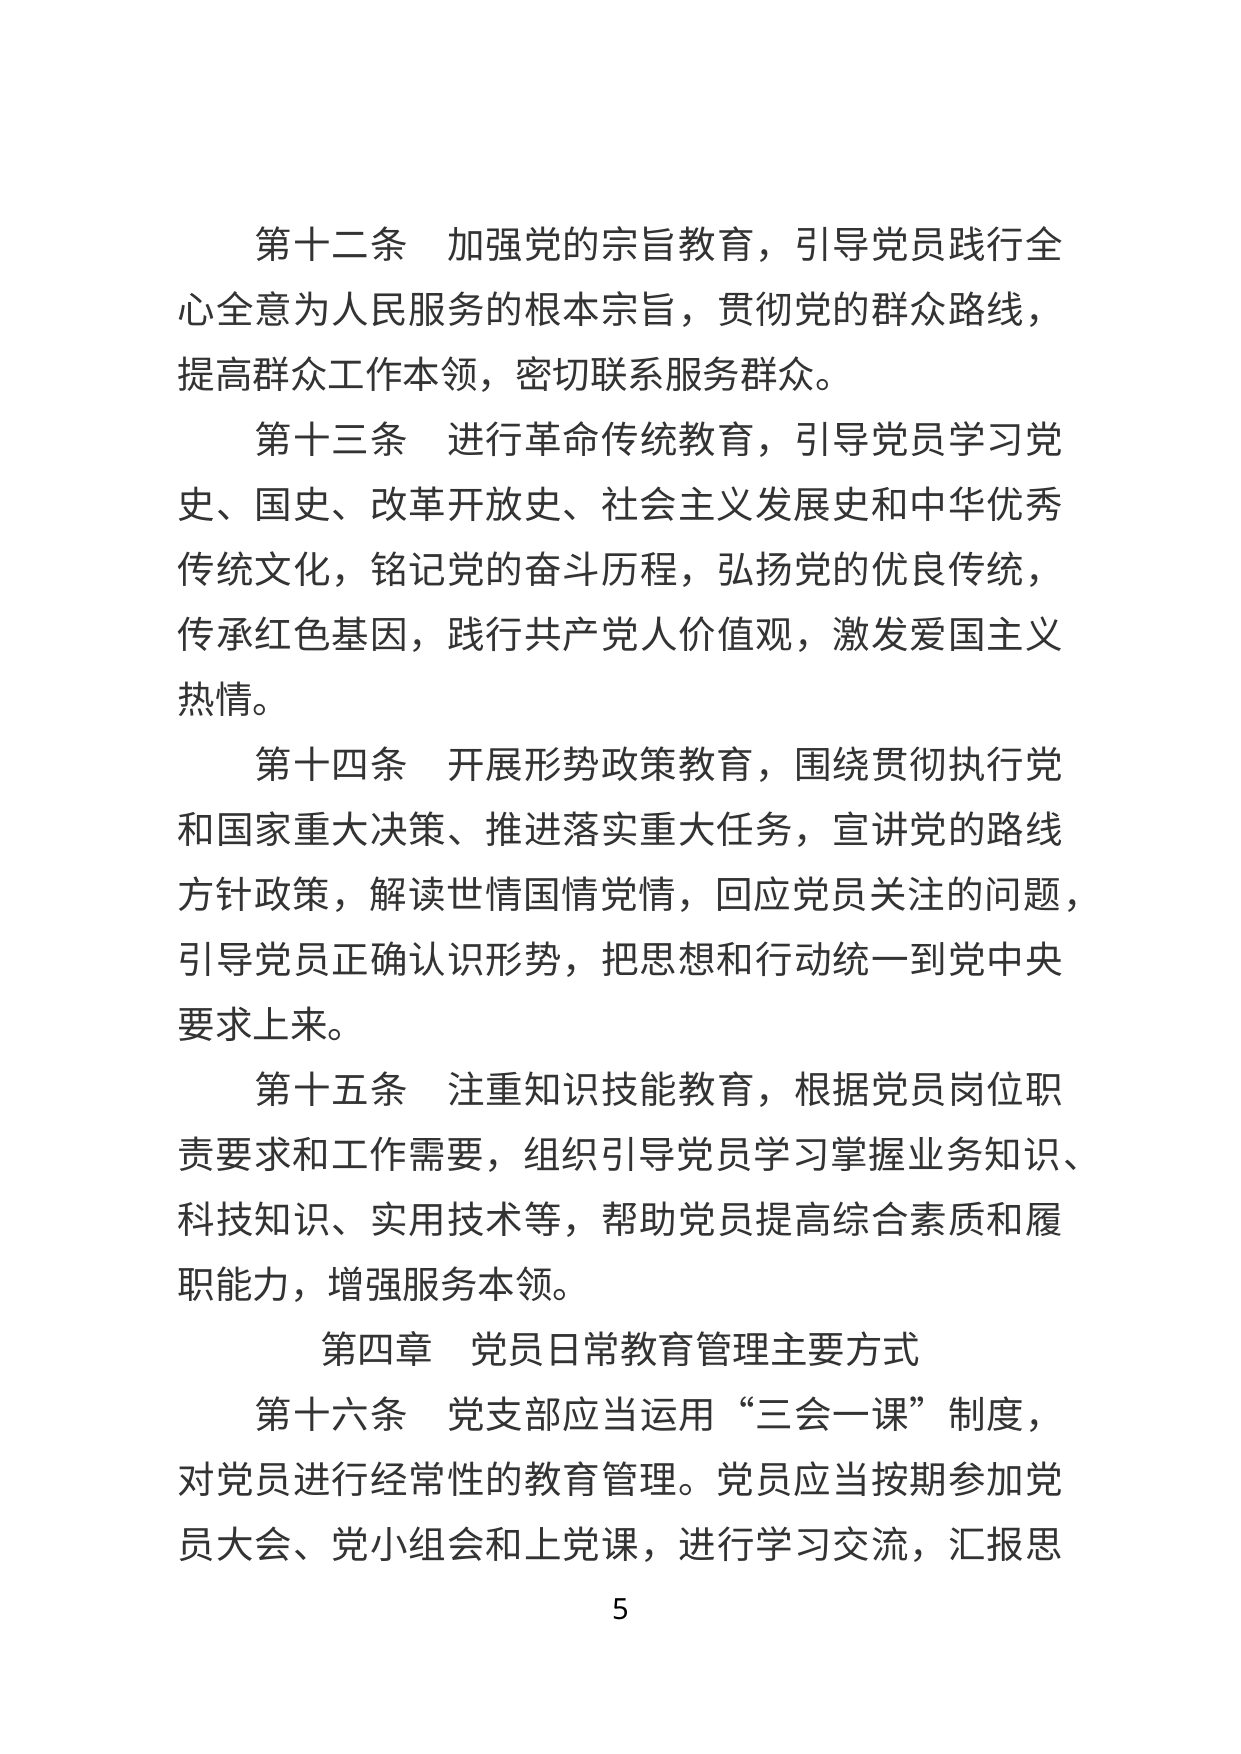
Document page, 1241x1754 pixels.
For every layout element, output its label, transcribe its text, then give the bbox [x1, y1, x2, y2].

text 第十二条 加强党的宗旨教育，引导党员践行全心全意为人民服务的根本宗旨，贯彻党的群众路线，提高群众工作本领，密切联系服务群众。 [177, 209, 1063, 404]
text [177, 1379, 1063, 1574]
text 第十三条 进行革命传统教育，引导党员学习党史、国史、改革开放史、社会主义发展史和中华优秀传统文化，铭记党的奋斗历程，弘扬党的优良传统，传承红色基因，践行共产党人价值观，激发爱国主义热情。 [177, 404, 1063, 729]
text 第十五条 注重知识技能教育，根据党员岗位职责要求和工作需要，组织引导党员学习掌握业务知识、科技知识、实用技术等，帮助党员提高综合素质和履职能力，增强服务本领。 [177, 1054, 1063, 1314]
text 第十四条 开展形势政策教育，围绕贯彻执行党和国家重大决策、推进落实重大任务，宣讲党的路线方针政策，解读世情国情党情，回应党员关注的问题，引导党员正确认识形势，把思想和行动统一到党中央要求上来。 [177, 729, 1063, 1054]
text 第四章 党员日常教育管理主要方式 [177, 1314, 1063, 1379]
